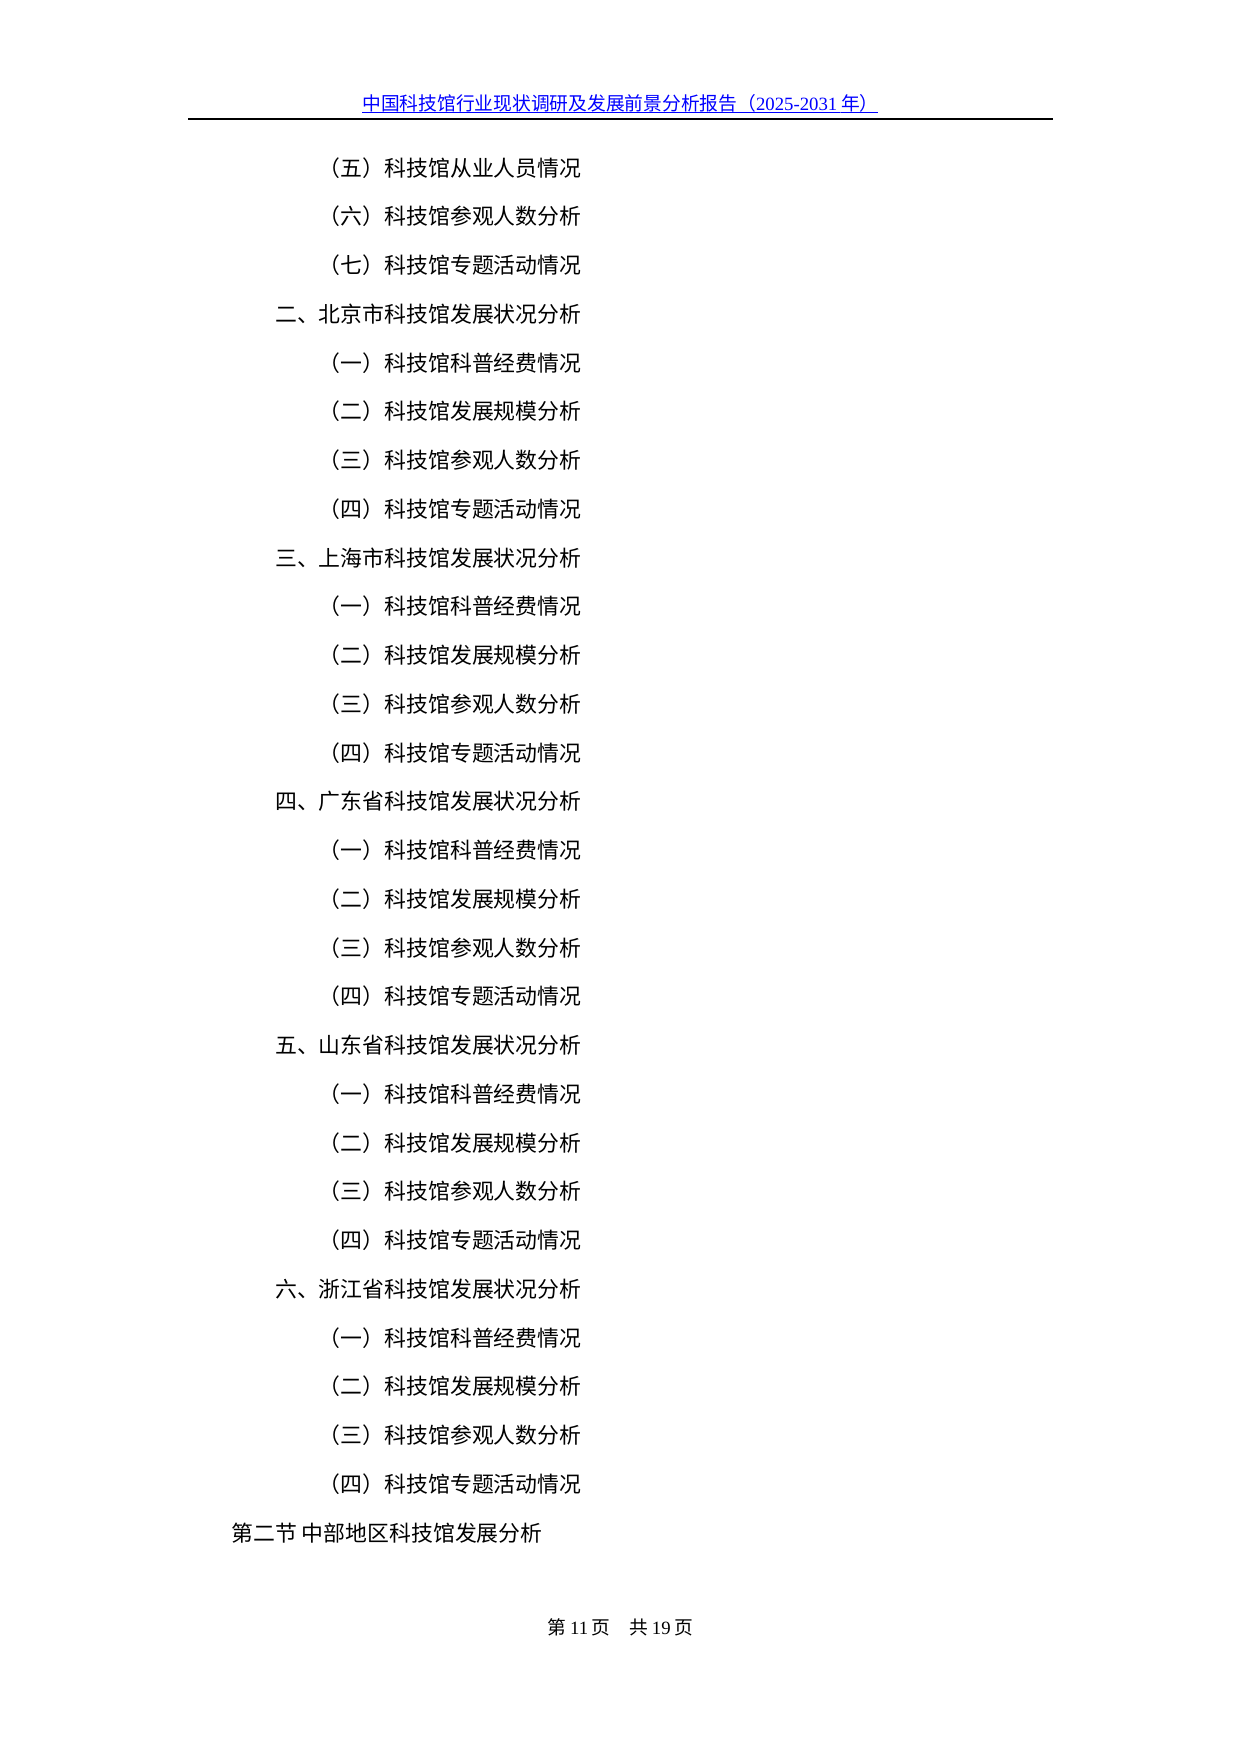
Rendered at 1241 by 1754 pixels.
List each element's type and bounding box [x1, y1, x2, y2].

text [187, 150, 1053, 1548]
